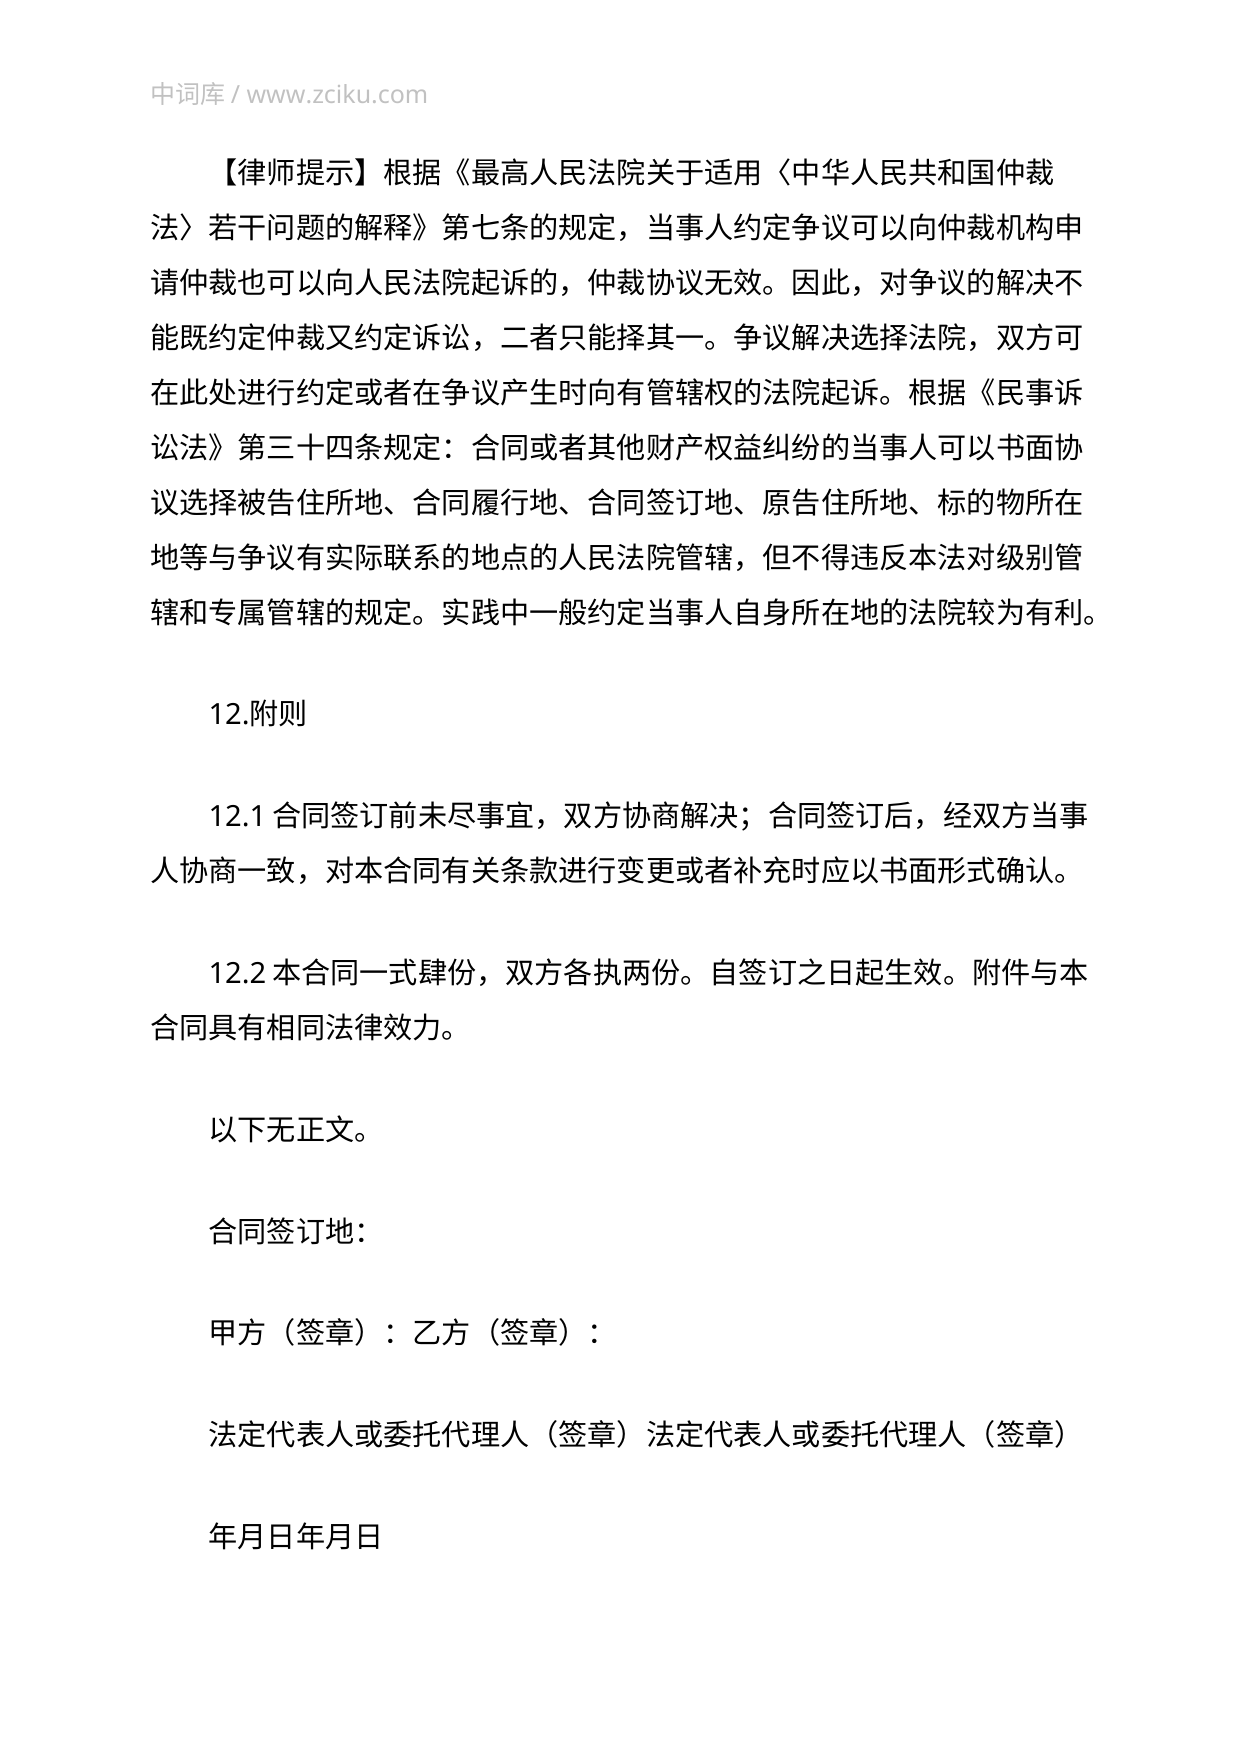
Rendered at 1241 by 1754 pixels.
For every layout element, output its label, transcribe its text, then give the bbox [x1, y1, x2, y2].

text 法定代表人或委托代理人（签章）法定代表人或委托代理人（签章） [150, 1412, 1090, 1454]
text 年月日年月日 [150, 1513, 1090, 1556]
text 【律师提示】根据《最高人民法院关于适用〈中华人民共和国仲裁法〉若干问题的解释》第七条的规定，当事人约定争议可以向仲裁机构申请仲裁也可以向人民法院起诉的，仲裁协议无效。因此，对争议的解决不能既约定仲裁又约定诉讼，二者只能择其一。争议解决选择法院，双方可在此处进行约定或者在争议产生时向有管辖权的法院起诉。根据《民事诉讼法》第三十四条规定：合同或者其他财产权益纠纷的当事人可以书面协议选择被告住所地、合同履行地、合同签订地、原告住所地、标的物所在地等与争议有实际联系的地点的人民法院管辖，但不得违反本法对级别管辖和专属管辖的规定。实践中一般约定当事人自身所在地的法院较为有利。 [150, 150, 1090, 631]
text 12.附则 [150, 691, 1090, 733]
text 甲方（签章）：乙方（签章）： [150, 1310, 1090, 1352]
text 合同签订地： [150, 1208, 1090, 1251]
text 12.2本合同一式肆份，双方各执两份。自签订之日起生效。附件与本合同具有相同法律效力。 [150, 950, 1090, 1047]
text 12.1合同签订前未尽事宜，双方协商解决；合同签订后，经双方当事人协商一致，对本合同有关条款进行变更或者补充时应以书面形式确认。 [150, 793, 1090, 890]
text 以下无正文。 [150, 1106, 1090, 1149]
